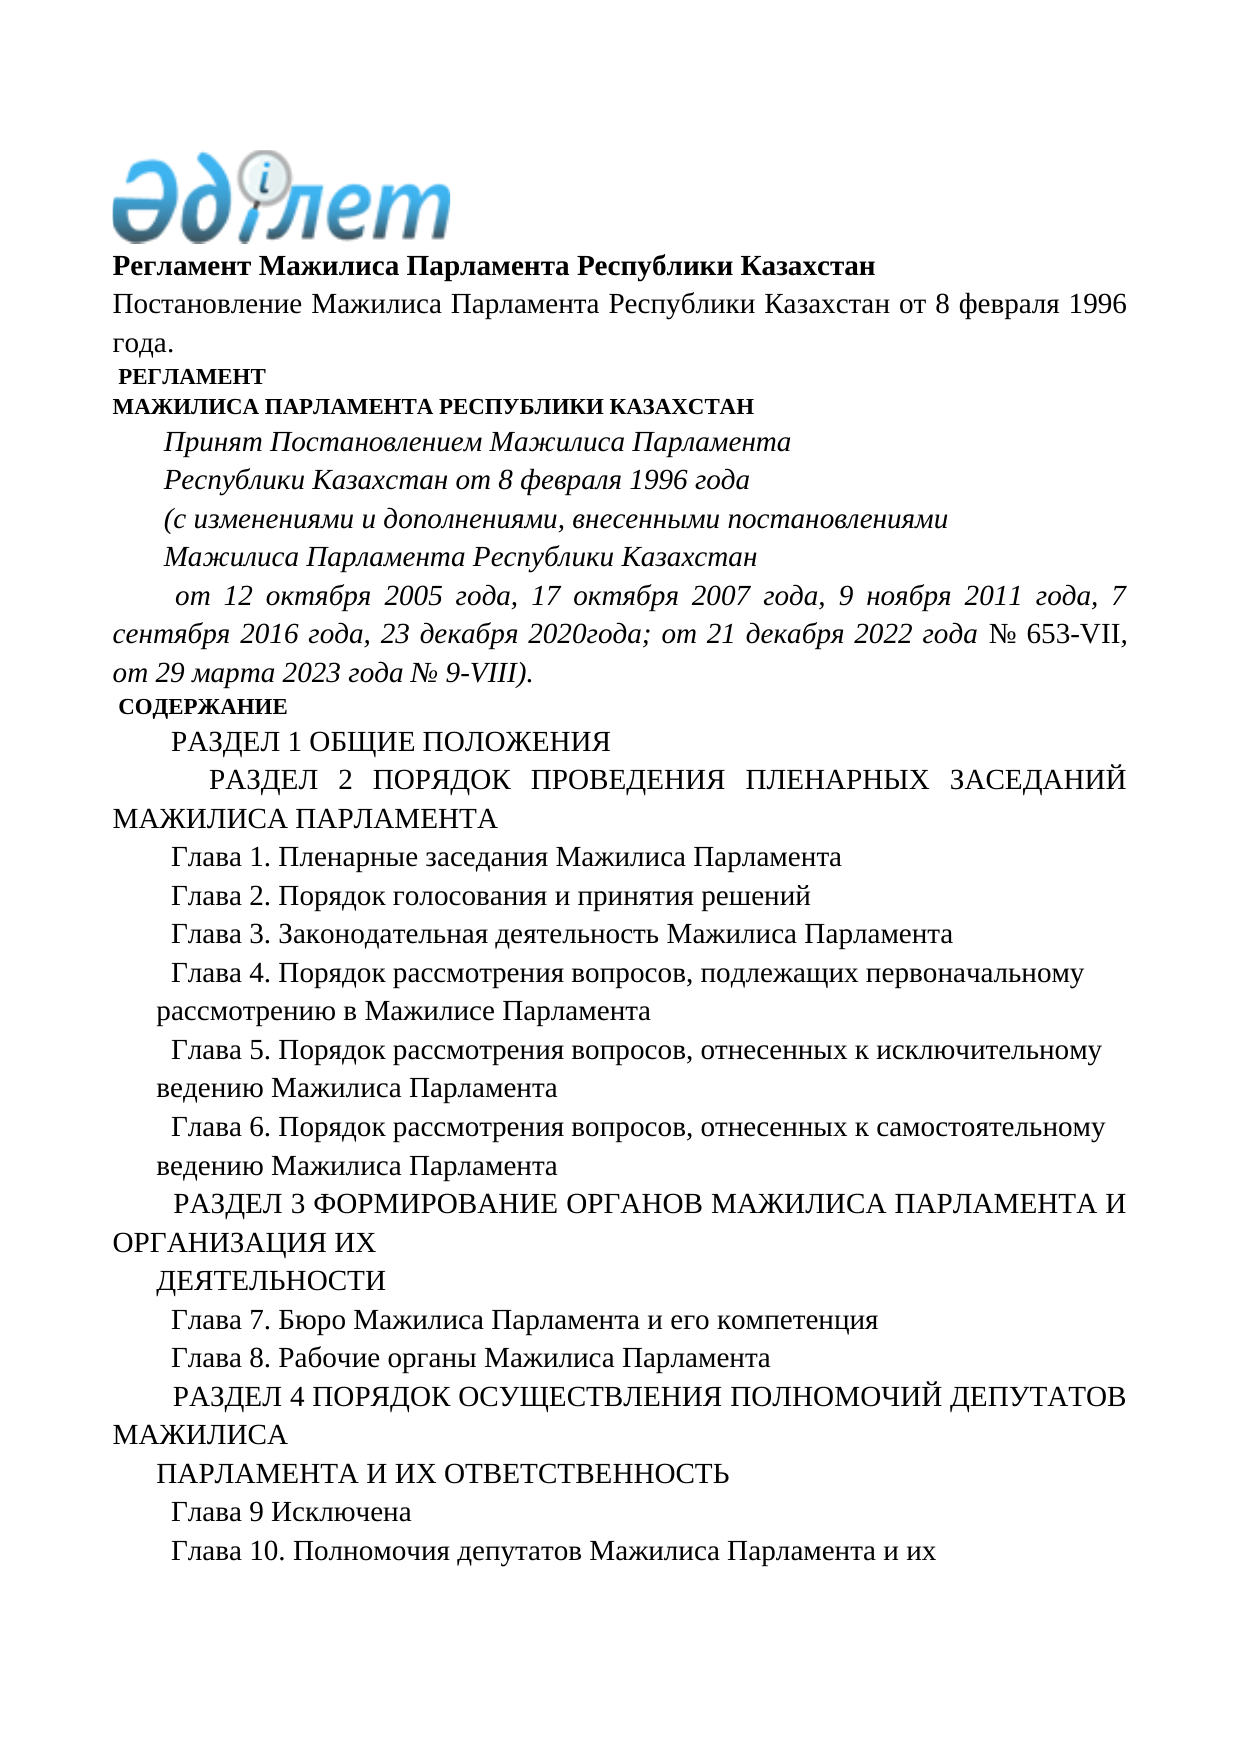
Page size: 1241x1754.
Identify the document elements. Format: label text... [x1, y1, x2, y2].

text РАЗДЕЛ 2 ПОРЯДОК ПРОВЕДЕНИЯ ПЛЕНАРНЫХ ЗАСЕДАНИЙ МАЖИЛИСА ПАРЛАМЕНТА [112, 762, 1128, 834]
text Глава 2. Порядок голосования и принятия решений [112, 878, 1128, 911]
text РЕГЛАМЕНТ МАЖИЛИСА ПАРЛАМЕНТА РЕСПУБЛИКИ КАЗАХСТАН [112, 363, 1128, 420]
text рассмотрению в Мажилисе Парламента [112, 993, 1128, 1027]
text СОДЕРЖАНИЕ [112, 693, 1128, 720]
text РАЗДЕЛ 1 ОБЩИЕ ПОЛОЖЕНИЯ [112, 724, 1128, 757]
text Глава 6. Порядок рассмотрения вопросов, отнесенных к самостоятельному [112, 1109, 1128, 1143]
text Глава 7. Бюро Мажилиса Парламента и его компетенция [112, 1302, 1128, 1335]
text Постановление Мажилиса Парламента Республики Казахстан от 8 февраля 1996 года. [112, 286, 1128, 358]
text Глава 5. Порядок рассмотрения вопросов, отнесенных к исключительному [112, 1032, 1128, 1066]
text Глава 1. Пленарные заседания Мажилиса Парламента [112, 839, 1128, 873]
text Глава 4. Порядок рассмотрения вопросов, подлежащих первоначальному [112, 955, 1128, 988]
text ПАРЛАМЕНТА И ИХ ОТВЕТСТВЕННОСТЬ [112, 1456, 1128, 1489]
text Мажилиса Парламента Республики Казахстан [112, 539, 1128, 573]
text от 12 октября 2005 года, 17 октября 2007 года, 9 ноября 2011 года, 7 сентября 2016 года, 23 декабря 2020года; от 21 декабря 2022 года № 653-VII, от 29 марта 2023 года № 9-VIII). [112, 578, 1128, 688]
text ведению Мажилиса Парламента [112, 1148, 1128, 1181]
text Глава 3. Законодательная деятельность Мажилиса Парламента [112, 916, 1128, 950]
text Республики Казахстан от 8 февраля 1996 года [112, 462, 1128, 496]
text Глава 9 Исключена [112, 1494, 1128, 1528]
text Глава 8. Рабочие органы Мажилиса Парламента [112, 1340, 1128, 1374]
text ведению Мажилиса Парламента [112, 1071, 1128, 1104]
text ДЕЯТЕЛЬНОСТИ [112, 1263, 1128, 1297]
text РАЗДЕЛ 3 ФОРМИРОВАНИЕ ОРГАНОВ МАЖИЛИСА ПАРЛАМЕНТА И ОРГАНИЗАЦИЯ ИХ [112, 1186, 1128, 1258]
text РАЗДЕЛ 4 ПОРЯДОК ОСУЩЕСТВЛЕНИЯ ПОЛНОМОЧИЙ ДЕПУТАТОВ МАЖИЛИСА [112, 1379, 1128, 1451]
text Принят Постановлением Мажилиса Парламента [112, 424, 1128, 457]
text (с изменениями и дополнениями, внесенными постановлениями [112, 501, 1128, 534]
text Регламент Мажилиса Парламента Республики Казахстан [112, 248, 1128, 281]
text Глава 10. Полномочия депутатов Мажилиса Парламента и их [112, 1533, 1128, 1567]
picture [112, 150, 451, 244]
